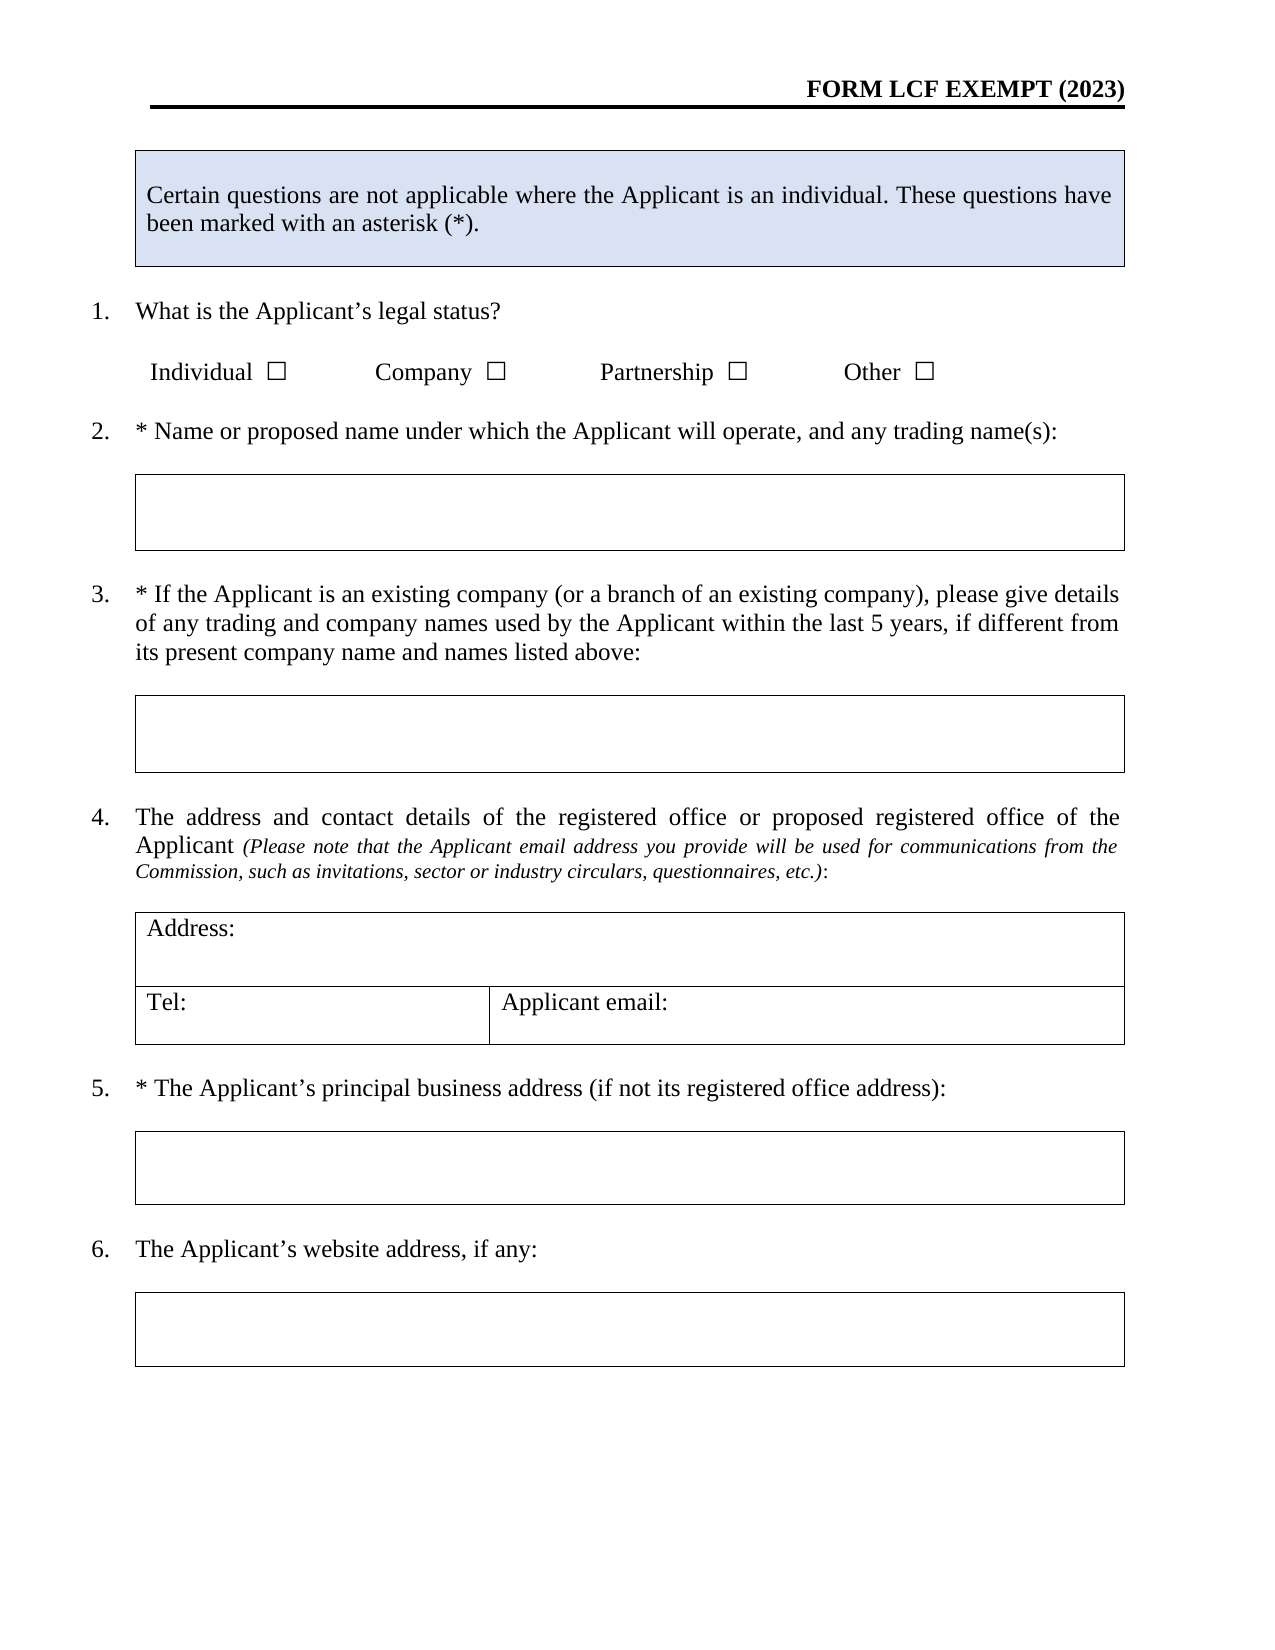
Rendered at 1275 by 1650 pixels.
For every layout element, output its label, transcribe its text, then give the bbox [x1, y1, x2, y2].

table_header Address: [136, 913, 1124, 986]
text Individual Company Partnership Other [135, 353, 1121, 387]
table_header [136, 1293, 1124, 1366]
list What is the Applicant’s legal status? [91, 296, 1121, 324]
table_header Certain questions are not applicable where the Applicant is an individual. These questions have been marked with an asterisk (*). [136, 151, 1124, 266]
table_cell Applicant email: [490, 987, 1124, 1043]
table_header [136, 1132, 1124, 1204]
table_header [136, 475, 1124, 550]
list The Applicant’s website address, if any: [91, 1234, 1125, 1263]
table_header [136, 696, 1124, 772]
list The address and contact details of the registered office or proposed registered office of the Applicant (Please note that the Applicant email address you provide will be used for communications from the Commission, such as invitations, sector or industry circulars, questionnaires, etc.): [91, 802, 1121, 883]
table_cell Tel: [136, 987, 489, 1043]
list * Name or proposed name under which the Applicant will operate, and any trading name(s): [91, 416, 1125, 445]
list * The Applicant’s principal business address (if not its registered office address): [91, 1073, 1170, 1102]
list * If the Applicant is an existing company (or a branch of an existing company), please give details of any trading and company names used by the Applicant within the last 5 years, if different from its present company name and names listed above: [91, 579, 1121, 666]
